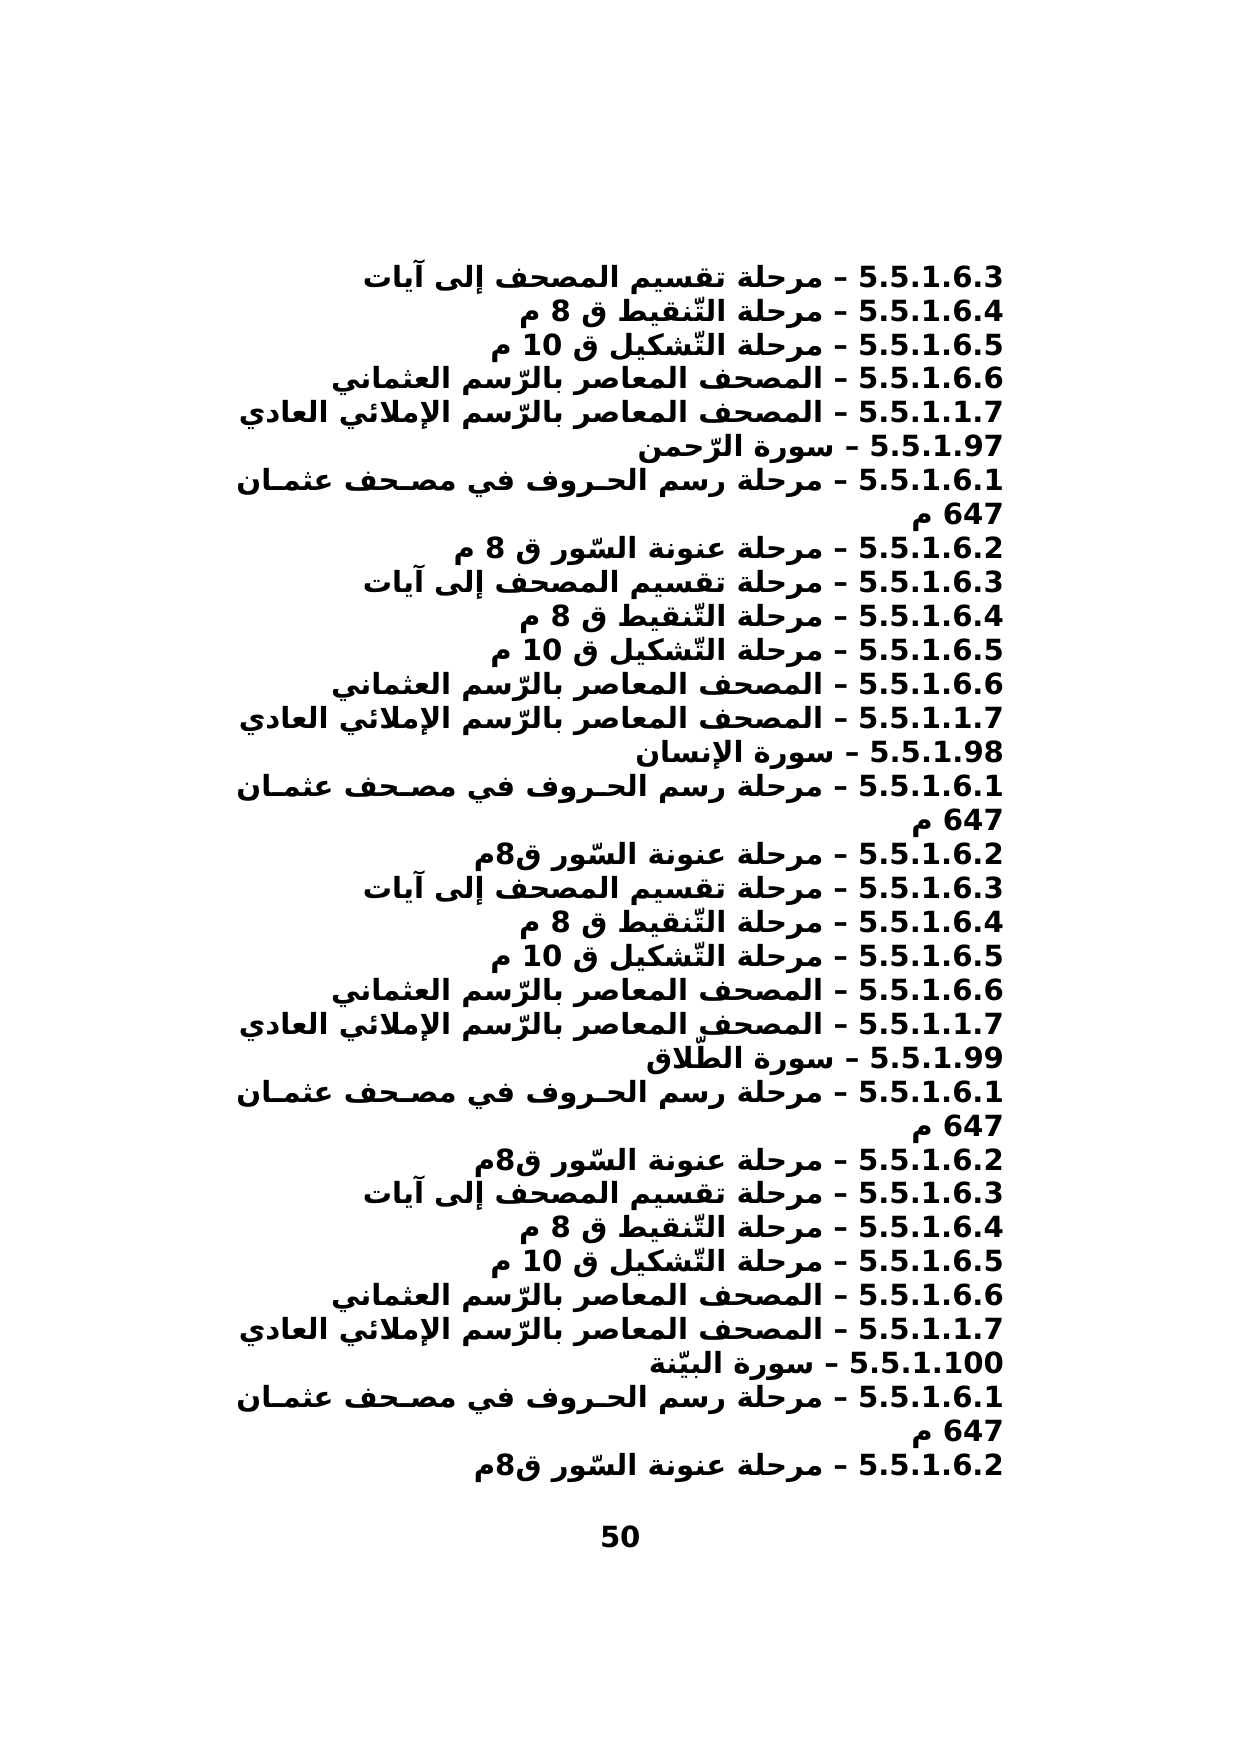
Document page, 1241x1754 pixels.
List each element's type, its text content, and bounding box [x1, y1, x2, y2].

text 5.5.1.6.5 – مرحلة التّشكيل ق 10 م [236, 633, 1004, 667]
text 5.5.1.6.5 – مرحلة التّشكيل ق 10 م [236, 328, 1004, 362]
text 5.5.1.6.2 – مرحلة عنونة السّور ق 8 م [236, 532, 1004, 566]
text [236, 396, 1004, 430]
text 5.5.1.6.1 – مرحلة رسم الحروف في مصحف عثمان 647 م [236, 1075, 1004, 1143]
text 5.5.1.6.5 – مرحلة التّشكيل ق 10 م [236, 1245, 1004, 1279]
text 5.5.1.100 – سورة البيّنة [236, 1347, 1004, 1381]
text 5.5.1.1.7 – المصحف المعاصر بالرّسم الإملائي العادي [236, 1007, 1004, 1041]
text 5.5.1.6.2 – مرحلة عنونة السّور ق8م [236, 1448, 1004, 1482]
text 5.5.1.6.6 – المصحف المعاصر بالرّسم العثماني [236, 362, 1004, 396]
text 5.5.1.6.2 – مرحلة عنونة السّور ق8م [236, 837, 1004, 871]
text 5.5.1.6.1 – مرحلة رسم الحروف في مصحف عثمان 647 م [236, 464, 1004, 532]
text 5.5.1.6.4 – مرحلة التّنقيط ق 8 م [236, 1211, 1004, 1245]
text 5.5.1.6.2 – مرحلة عنونة السّور ق8م [236, 1143, 1004, 1177]
text 5.5.1.6.4 – مرحلة التّنقيط ق 8 م [236, 905, 1004, 939]
text 5.5.1.6.6 – المصحف المعاصر بالرّسم العثماني [236, 1279, 1004, 1313]
text 5.5.1.6.4 – مرحلة التّنقيط ق 8 م [236, 599, 1004, 633]
text 5.5.1.6.5 – مرحلة التّشكيل ق 10 م [236, 939, 1004, 973]
text 5.5.1.6.6 – المصحف المعاصر بالرّسم العثماني [236, 973, 1004, 1007]
text 5.5.1.6.1 – مرحلة رسم الحروف في مصحف عثمان 647 م [236, 769, 1004, 837]
text 5.5.1.6.1 – مرحلة رسم الحروف في مصحف عثمان 647 م [236, 1381, 1004, 1448]
text 5.5.1.6.6 – المصحف المعاصر بالرّسم العثماني [236, 667, 1004, 701]
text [236, 1313, 1004, 1347]
text 5.5.1.6.3 – مرحلة تقسيم المصحف إلى آيات [236, 566, 1004, 599]
text 5.5.1.6.3 – مرحلة تقسيم المصحف إلى آيات [236, 871, 1004, 905]
text 5.5.1.6.3 – مرحلة تقسيم المصحف إلى آيات [236, 1177, 1004, 1211]
text 5.5.1.98 – سورة الإنسان [236, 735, 1004, 769]
text 5.5.1.6.4 – مرحلة التّنقيط ق 8 م [236, 294, 1004, 328]
text 5.5.1.97 – سورة الرّحمن [236, 430, 1004, 464]
text 5.5.1.1.7 – المصحف المعاصر بالرّسم الإملائي العادي [236, 701, 1004, 735]
text 5.5.1.99 – سورة الطّلاق [236, 1041, 1004, 1075]
text 5.5.1.6.3 – مرحلة تقسيم المصحف إلى آيات [236, 260, 1004, 294]
